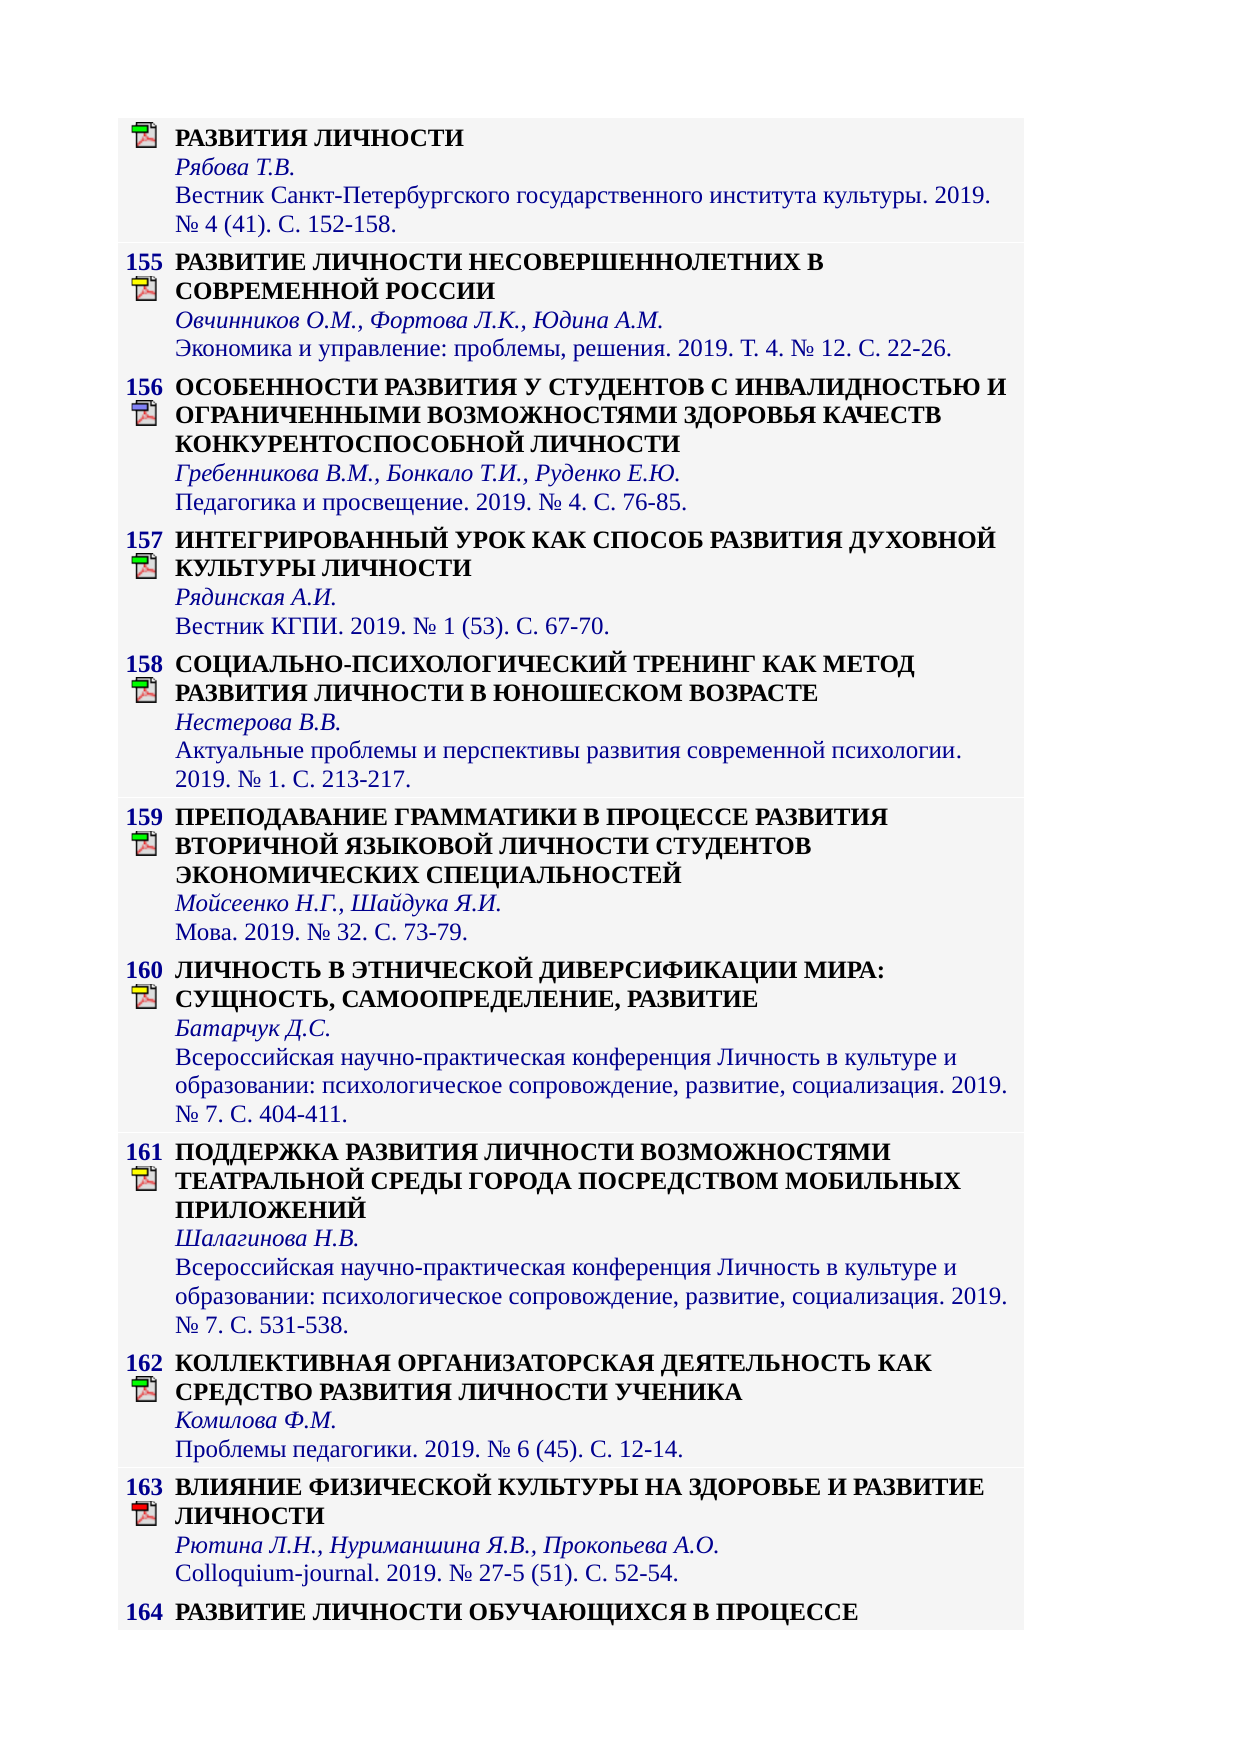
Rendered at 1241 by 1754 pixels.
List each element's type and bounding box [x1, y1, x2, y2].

picture [131, 984, 157, 1009]
picture [131, 553, 157, 579]
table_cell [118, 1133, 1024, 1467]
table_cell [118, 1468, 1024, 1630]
picture [131, 1501, 157, 1526]
picture [131, 122, 157, 148]
picture [131, 831, 157, 856]
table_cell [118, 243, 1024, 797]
picture [131, 400, 157, 426]
picture [131, 1166, 157, 1191]
picture [131, 1376, 157, 1402]
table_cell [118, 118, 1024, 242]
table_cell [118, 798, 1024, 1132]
picture [131, 276, 157, 301]
picture [131, 677, 157, 703]
